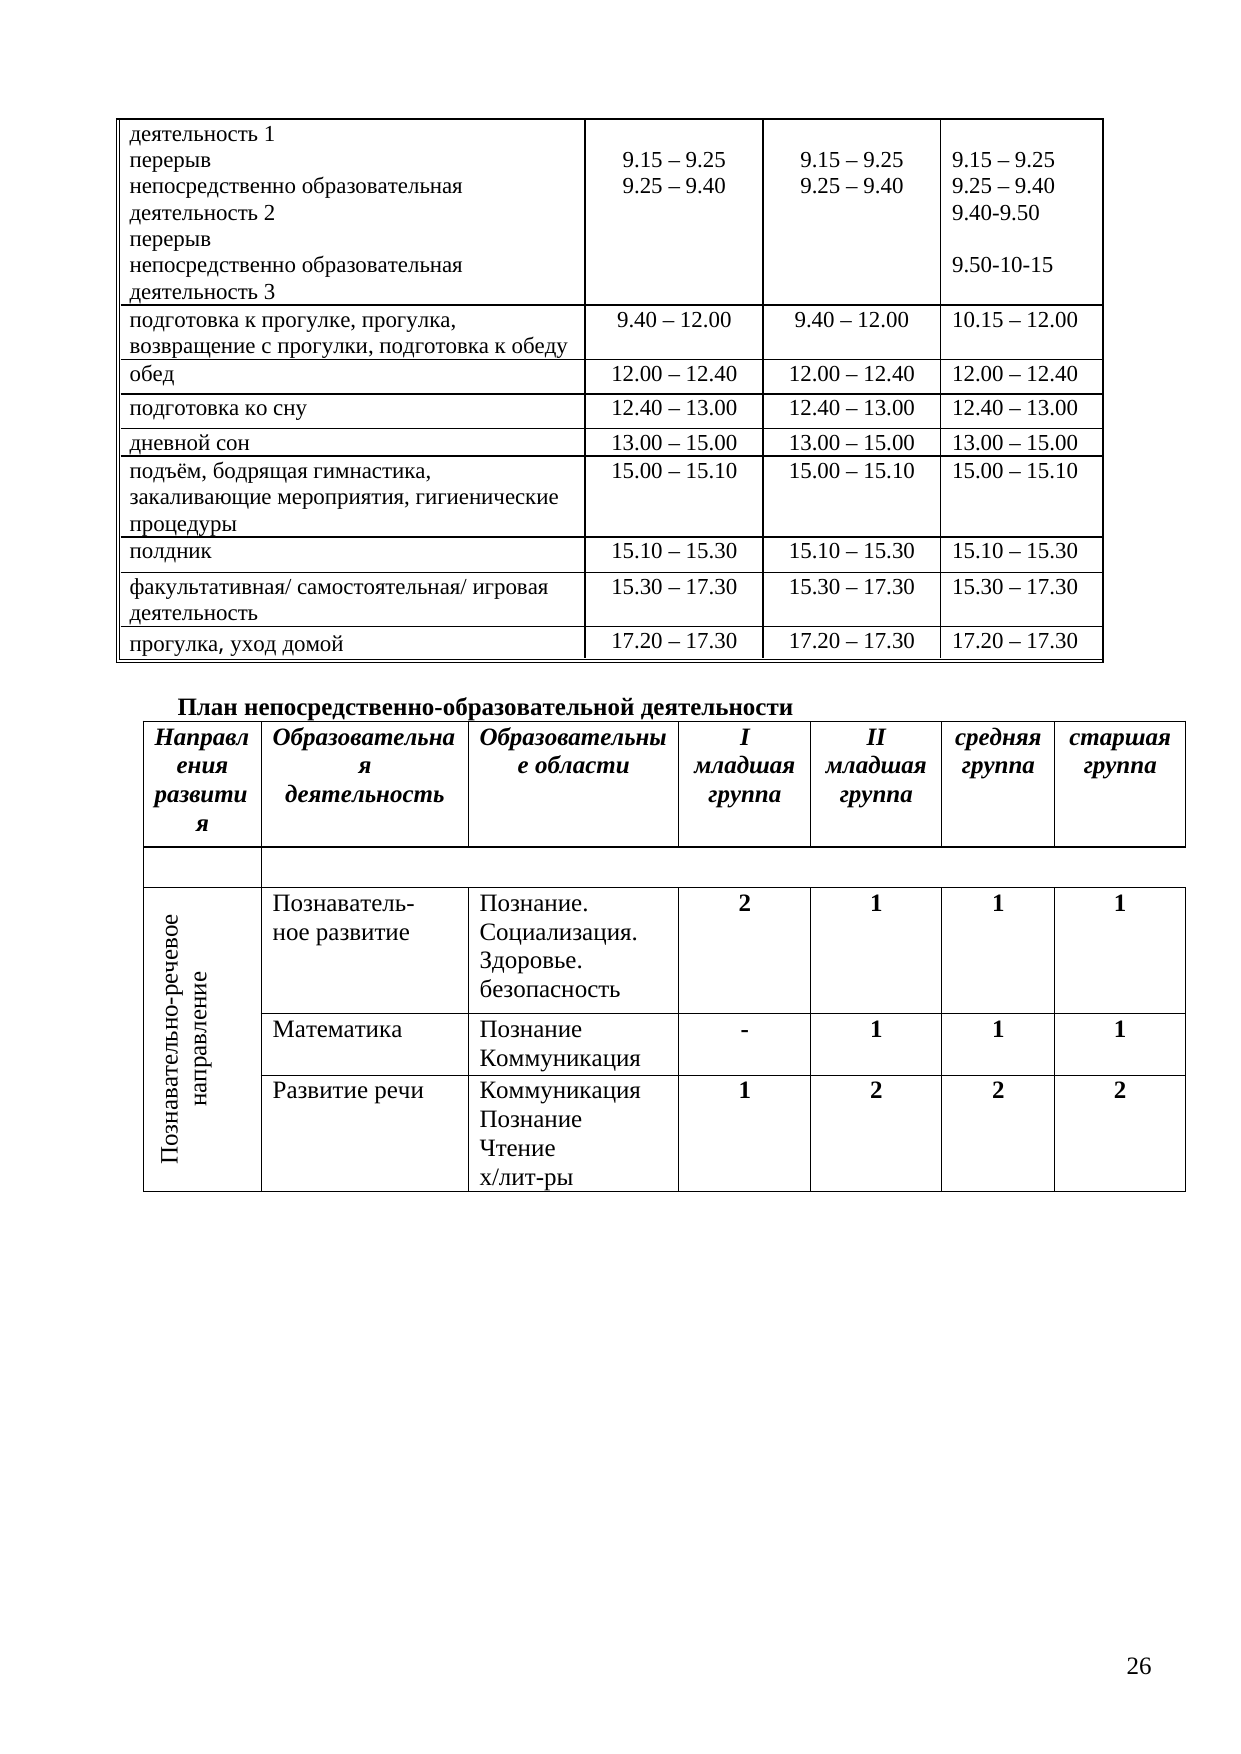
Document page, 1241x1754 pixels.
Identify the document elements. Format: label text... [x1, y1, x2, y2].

table_cell [144, 848, 261, 887]
table_cell Коммуникация Познание Чтение х/лит-ры [469, 1076, 678, 1191]
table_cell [586, 120, 762, 304]
table_cell Познавательно-речевое направление [144, 888, 261, 1191]
table_cell 15.30 – 17.30 [941, 573, 1102, 626]
table_cell 12.00 – 12.40 [764, 360, 940, 393]
table_cell 15.30 – 17.30 [764, 573, 940, 626]
table_cell 1 [942, 888, 1054, 1013]
table_header Образовательная деятельность [262, 722, 468, 846]
table_cell 2 [1055, 1076, 1185, 1191]
table_header старшая группа [1055, 722, 1185, 846]
table_header І младшая группа [679, 722, 810, 846]
table_header Образовательные области [469, 722, 678, 846]
table_cell 17.20 – 17.30 [941, 627, 1102, 658]
table_cell 17.20 – 17.30 [586, 627, 762, 658]
table_cell Познание. Социализация. Здоровье. безопасность [469, 888, 678, 1013]
table_cell 1 [942, 1014, 1054, 1074]
table_cell 15.10 – 15.30 [764, 538, 940, 571]
table_cell дневной сон [120, 429, 584, 455]
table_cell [120, 120, 584, 304]
table_cell 17.20 – 17.30 [764, 627, 940, 658]
table_cell 13.00 – 15.00 [764, 429, 940, 455]
table_cell полдник [120, 537, 584, 571]
table_cell - [679, 1014, 810, 1074]
table_cell Познаватель- ное развитие [262, 888, 468, 1013]
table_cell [941, 120, 1102, 304]
table_cell подготовка к прогулке, прогулка, возвращение с прогулки, подготовка к обеду [120, 305, 584, 358]
table_cell 1 [811, 888, 941, 1013]
table_cell 10.15 – 12.00 [941, 306, 1102, 358]
table_cell 13.00 – 15.00 [586, 429, 762, 455]
table_cell 9.40 – 12.00 [764, 306, 940, 358]
table_cell 1 [1055, 1014, 1185, 1074]
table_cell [764, 120, 940, 304]
table_cell 12.40 – 13.00 [764, 395, 940, 427]
table_cell 15.00 – 15.10 [764, 457, 940, 536]
table_cell 15.30 – 17.30 [586, 573, 762, 626]
table_cell 2 [679, 888, 810, 1013]
table_cell 1 [811, 1014, 941, 1074]
table_cell обед [120, 360, 584, 393]
table_cell 12.00 – 12.40 [941, 360, 1102, 393]
table_cell прогулка, уход домой [120, 627, 584, 658]
table_header ІІ младшая группа [811, 722, 941, 846]
table_cell Математика [262, 1014, 468, 1074]
table_header Направления развития [144, 722, 261, 846]
table_cell 12.00 – 12.40 [586, 360, 762, 393]
table_header средняя группа [942, 722, 1054, 846]
table_cell 9.40 – 12.00 [586, 306, 762, 358]
text План непосредственно-образовательной деятельности [177, 692, 1152, 721]
table_cell 15.10 – 15.30 [941, 538, 1102, 571]
table_cell 15.10 – 15.30 [586, 538, 762, 571]
table_cell 12.40 – 13.00 [586, 395, 762, 427]
table_cell подготовка ко сну [120, 394, 584, 427]
table_cell 1 [1055, 888, 1185, 1013]
table_cell факультативная/ самостоятельная/ игровая деятельность [120, 573, 584, 626]
table_cell Познание Коммуникация [469, 1014, 678, 1074]
table_cell 2 [942, 1076, 1054, 1191]
table_cell 13.00 – 15.00 [941, 429, 1102, 455]
table_cell 15.00 – 15.10 [941, 457, 1102, 536]
table_cell Развитие речи [262, 1076, 468, 1191]
table_cell 15.00 – 15.10 [586, 457, 762, 536]
table_cell 12.40 – 13.00 [941, 395, 1102, 427]
table_cell 1 [679, 1076, 810, 1191]
table_cell 2 [811, 1076, 941, 1191]
table_cell подъём, бодрящая гимнастика, закаливающие мероприятия, гигиенические процедуры [120, 456, 584, 536]
